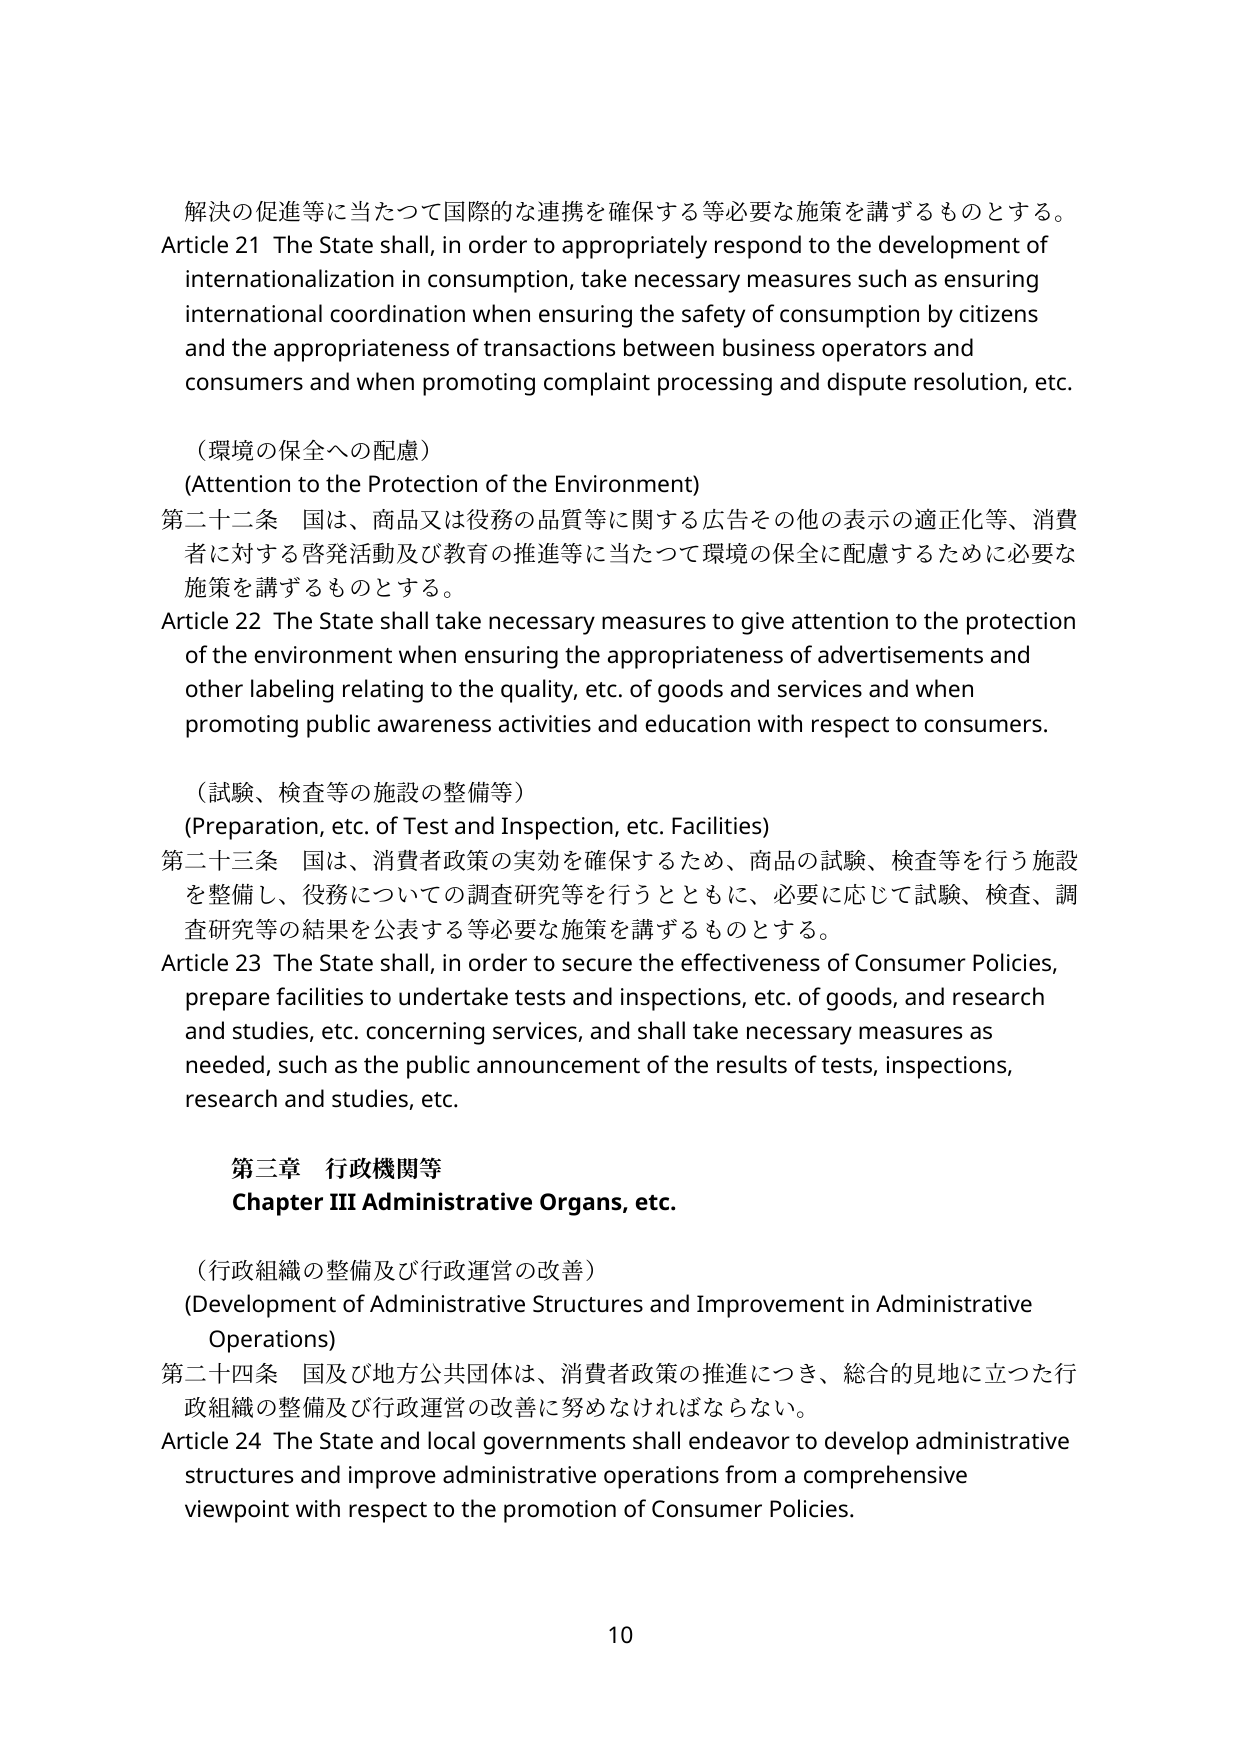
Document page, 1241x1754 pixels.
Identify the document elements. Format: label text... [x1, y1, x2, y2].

text Chapter III Administrative Organs, etc. [230, 1184, 1079, 1219]
text 第二十四条 国及び地方公共団体は、消費者政策の推進につき、総合的見地に立つた行政組織の整備及び行政運営の改善に努めなければならない。 [161, 1355, 1079, 1424]
text Article 22 The State shall take necessary measures to give attention to the protection of the environment when ensuring the appropriateness of advertisements and other labeling relating to the quality, etc. of goods and services and when promoting public awareness activities and education with respect to consumers. [161, 604, 1079, 740]
text （試験、検査等の施設の整備等） [184, 774, 1079, 809]
text 第三章 行政機関等 [230, 1150, 1079, 1184]
text （環境の保全への配慮） [184, 433, 1079, 467]
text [161, 194, 1079, 228]
text 第二十二条 国は、商品又は役務の品質等に関する広告その他の表示の適正化等、消費者に対する啓発活動及び教育の推進等に当たつて環境の保全に配慮するために必要な施策を講ずるものとする。 [161, 501, 1079, 604]
text （行政組織の整備及び行政運営の改善） [184, 1253, 1079, 1287]
text (Development of Administrative Structures and Improvement in Administrative Operations) [184, 1287, 1079, 1355]
text (Preparation, etc. of Test and Inspection, etc. Facilities) [184, 809, 1079, 843]
text Article 23 The State shall, in order to secure the effectiveness of Consumer Policies, prepare facilities to undertake tests and inspections, etc. of goods, and research and studies, etc. concerning services, and shall take necessary measures as needed, such as the public announcement of the results of tests, inspections, research and studies, etc. [161, 945, 1079, 1116]
text Article 21 The State shall, in order to appropriately respond to the development of internationalization in consumption, take necessary measures such as ensuring international coordination when ensuring the safety of consumption by citizens and the appropriateness of transactions between business operators and consumers and when promoting complaint processing and dispute resolution, etc. [161, 228, 1079, 399]
text Article 24 The State and local governments shall endeavor to develop administrative structures and improve administrative operations from a comprehensive viewpoint with respect to the promotion of Consumer Policies. [161, 1424, 1079, 1526]
text 第二十三条 国は、消費者政策の実効を確保するため、商品の試験、検査等を行う施設を整備し、役務についての調査研究等を行うとともに、必要に応じて試験、検査、調査研究等の結果を公表する等必要な施策を講ずるものとする。 [161, 843, 1079, 945]
text (Attention to the Protection of the Environment) [184, 467, 1079, 501]
